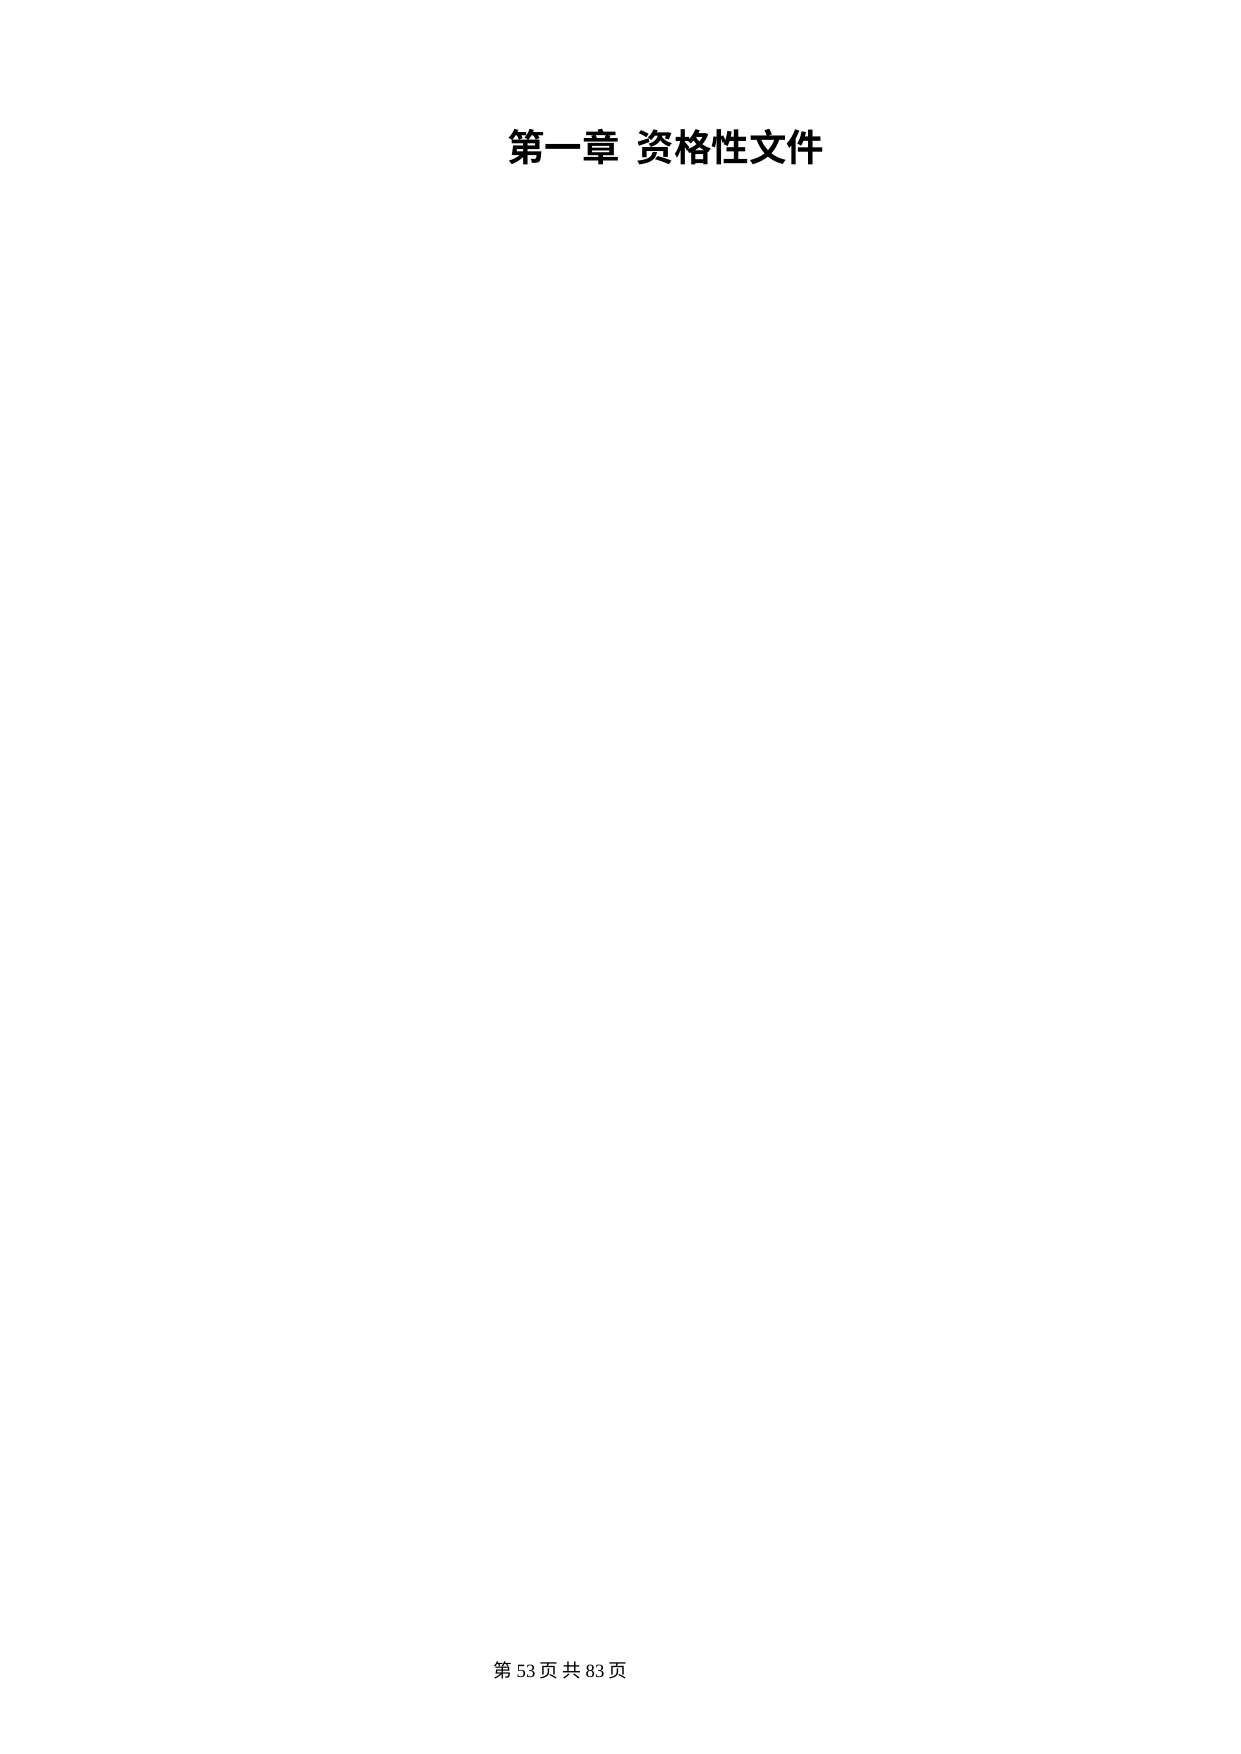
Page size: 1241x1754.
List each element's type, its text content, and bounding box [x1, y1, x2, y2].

subtitle 第一章 资格性文件 [165, 118, 1122, 172]
